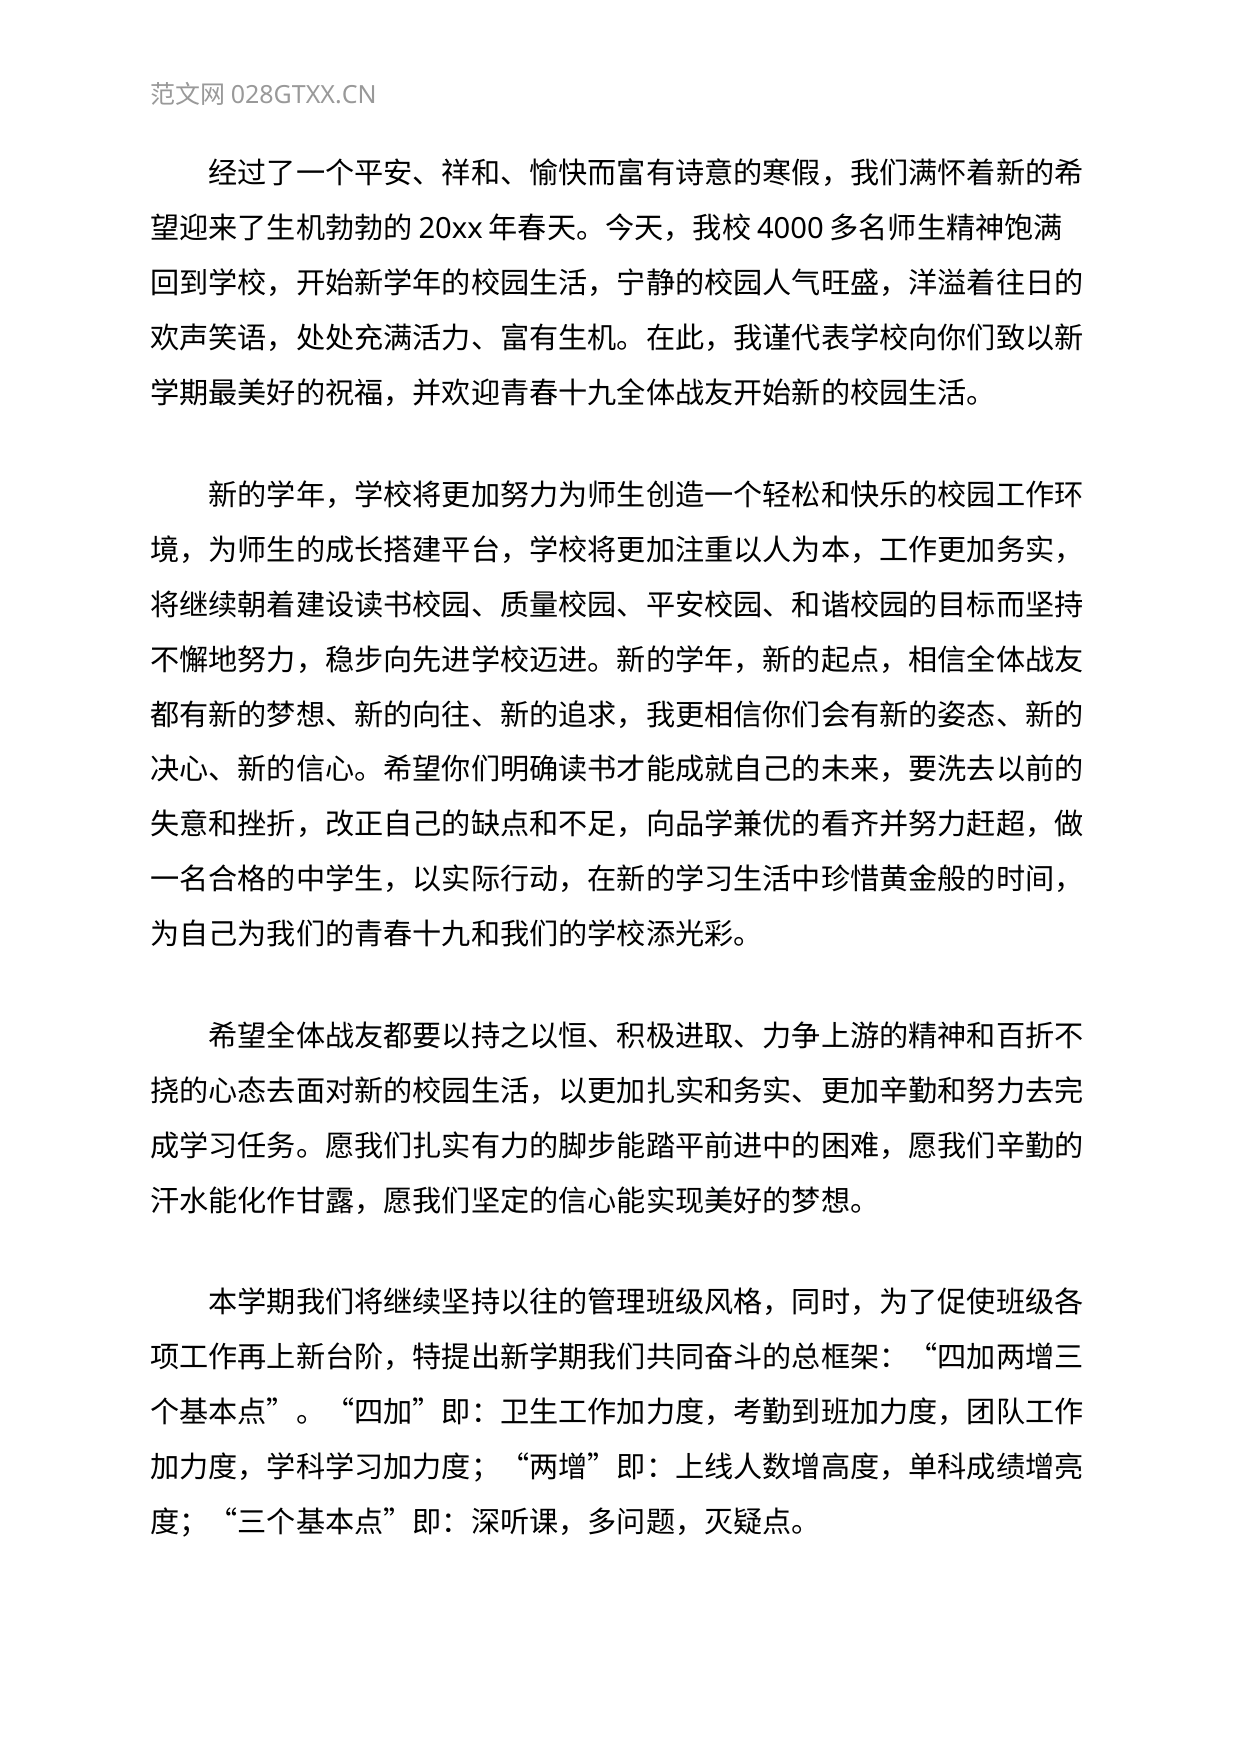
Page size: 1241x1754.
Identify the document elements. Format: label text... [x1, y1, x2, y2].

text 新的学年，学校将更加努力为师生创造一个轻松和快乐的校园工作环境，为师生的成长搭建平台，学校将更加注重以人为本，工作更加务实，将继续朝着建设读书校园、质量校园、平安校园、和谐校园的目标而坚持不懈地努力，稳步向先进学校迈进。新的学年，新的起点，相信全体战友都有新的梦想、新的向往、新的追求，我更相信你们会有新的姿态、新的决心、新的信心。希望你们明确读书才能成就自己的未来，要洗去以前的失意和挫折，改正自己的缺点和不足，向品学兼优的看齐并努力赶超，做一名合格的中学生，以实际行动，在新的学习生活中珍惜黄金般的时间，为自己为我们的青春十九和我们的学校添光彩。 [150, 471, 1090, 953]
text 本学期我们将继续坚持以往的管理班级风格，同时，为了促使班级各项工作再上新台阶，特提出新学期我们共同奋斗的总框架：“四加两增三个基本点”。“四加”即：卫生工作加力度，考勤到班加力度，团队工作加力度，学科学习加力度；“两增”即：上线人数增高度，单科成绩增亮度；“三个基本点”即：深听课，多问题，灭疑点。 [150, 1279, 1090, 1541]
text 经过了一个平安、祥和、愉快而富有诗意的寒假，我们满怀着新的希望迎来了生机勃勃的20xx年春天。今天，我校4000多名师生精神饱满回到学校，开始新学年的校园生活，宁静的校园人气旺盛，洋溢着往日的欢声笑语，处处充满活力、富有生机。在此，我谨代表学校向你们致以新学期最美好的祝福，并欢迎青春十九全体战友开始新的校园生活。 [150, 150, 1090, 412]
text 希望全体战友都要以持之以恒、积极进取、力争上游的精神和百折不挠的心态去面对新的校园生活，以更加扎实和务实、更加辛勤和努力去完成学习任务。愿我们扎实有力的脚步能踏平前进中的困难，愿我们辛勤的汗水能化作甘露，愿我们坚定的信心能实现美好的梦想。 [150, 1012, 1090, 1219]
